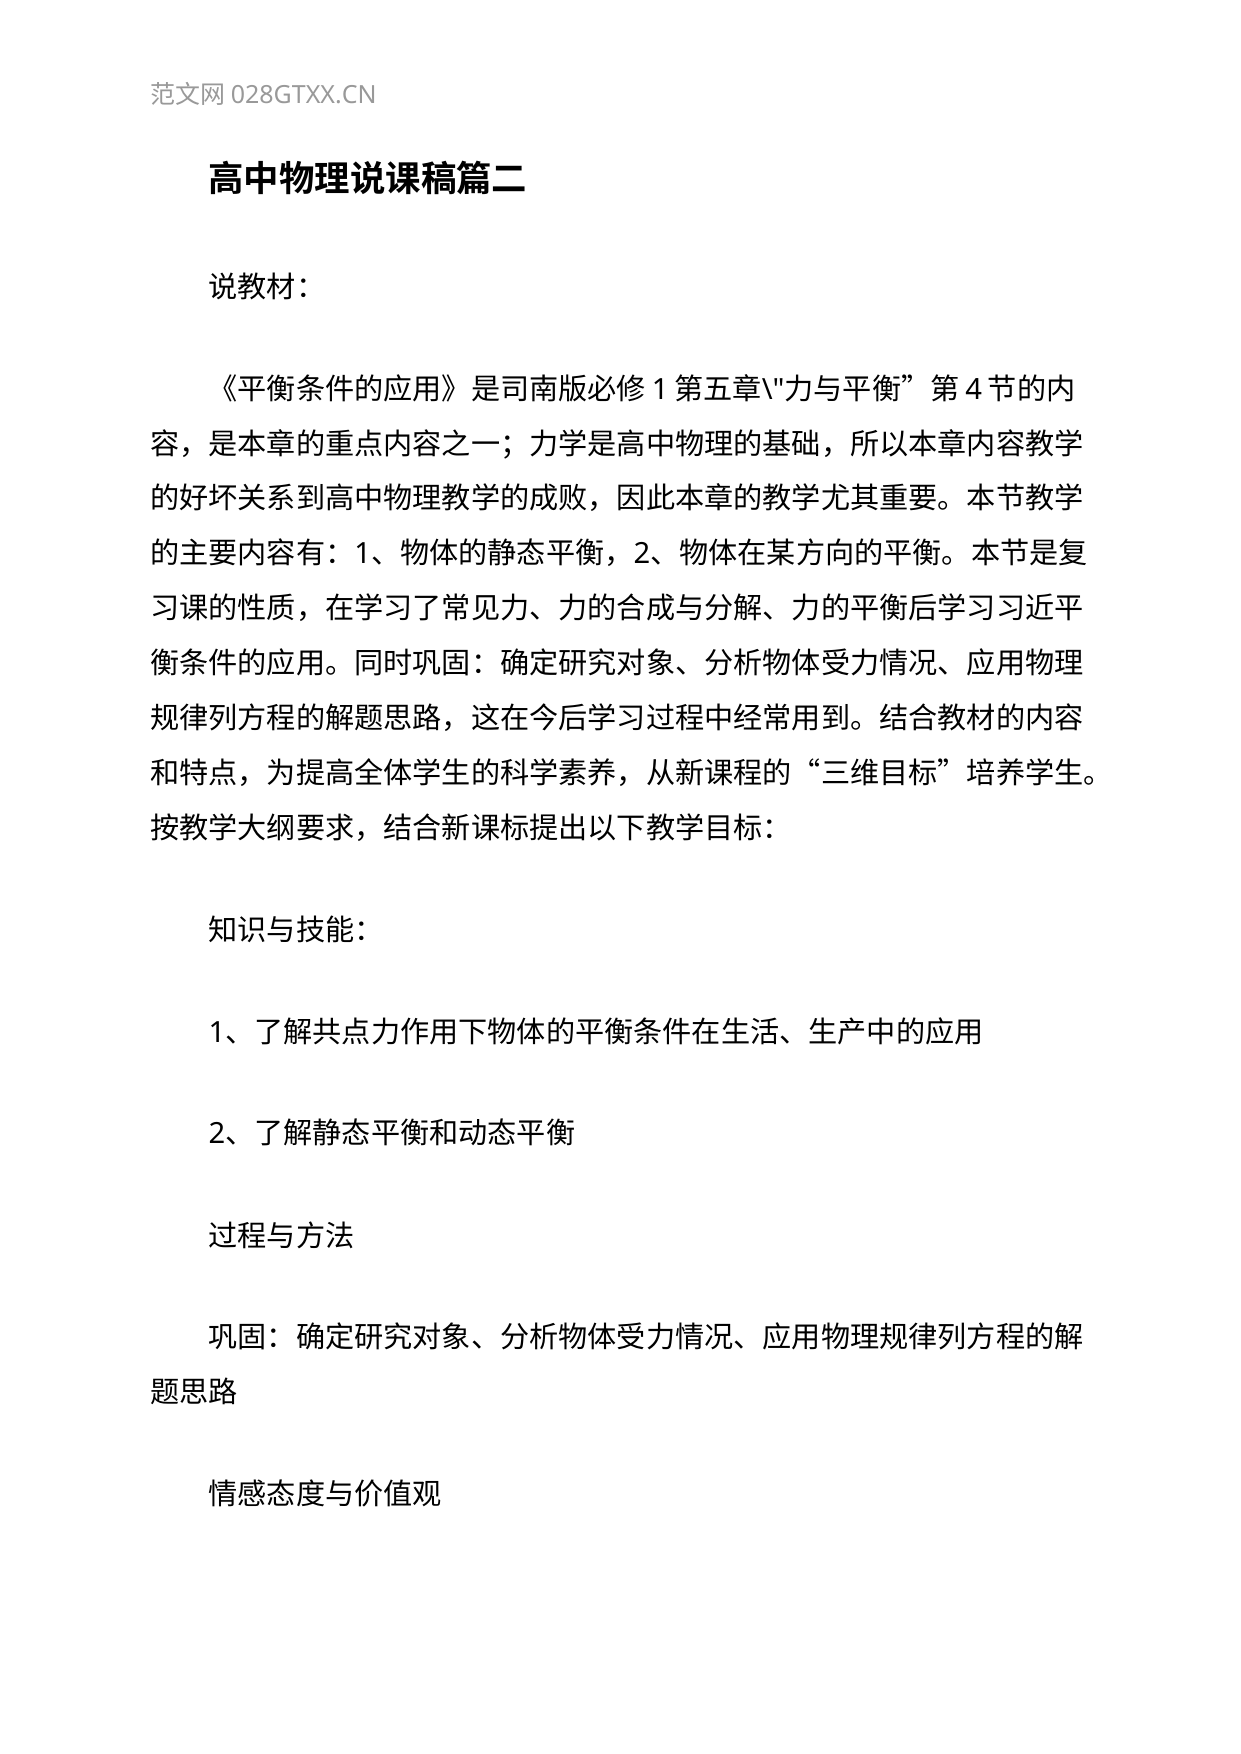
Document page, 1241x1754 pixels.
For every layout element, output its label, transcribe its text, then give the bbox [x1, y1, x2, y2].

text 过程与方法 [150, 1212, 1090, 1254]
text 1、了解共点力作用下物体的平衡条件在生活、生产中的应用 [150, 1008, 1090, 1051]
text 情感态度与价值观 [150, 1471, 1090, 1513]
text 巩固：确定研究对象、分析物体受力情况、应用物理规律列方程的解题思路 [150, 1314, 1090, 1411]
text 《平衡条件的应用》是司南版必修1第五章\"力与平衡”第4节的内容，是本章的重点内容之一；力学是高中物理的基础，所以本章内容教学的好坏关系到高中物理教学的成败，因此本章的教学尤其重要。本节教学的主要内容有：1、物体的静态平衡，2、物体在某方向的平衡。本节是复习课的性质，在学习了常见力、力的合成与分解、力的平衡后学习习近平衡条件的应用。同时巩固：确定研究对象、分析物体受力情况、应用物理规律列方程的解题思路，这在今后学习过程中经常用到。结合教材的内容和特点，为提高全体学生的科学素养，从新课程的“三维目标”培养学生。按教学大纲要求，结合新课标提出以下教学目标： [150, 365, 1090, 847]
text 说教材： [150, 263, 1090, 306]
text 2、了解静态平衡和动态平衡 [150, 1110, 1090, 1152]
text 知识与技能： [150, 906, 1090, 949]
text 高中物理说课稿篇二 [150, 150, 1090, 201]
